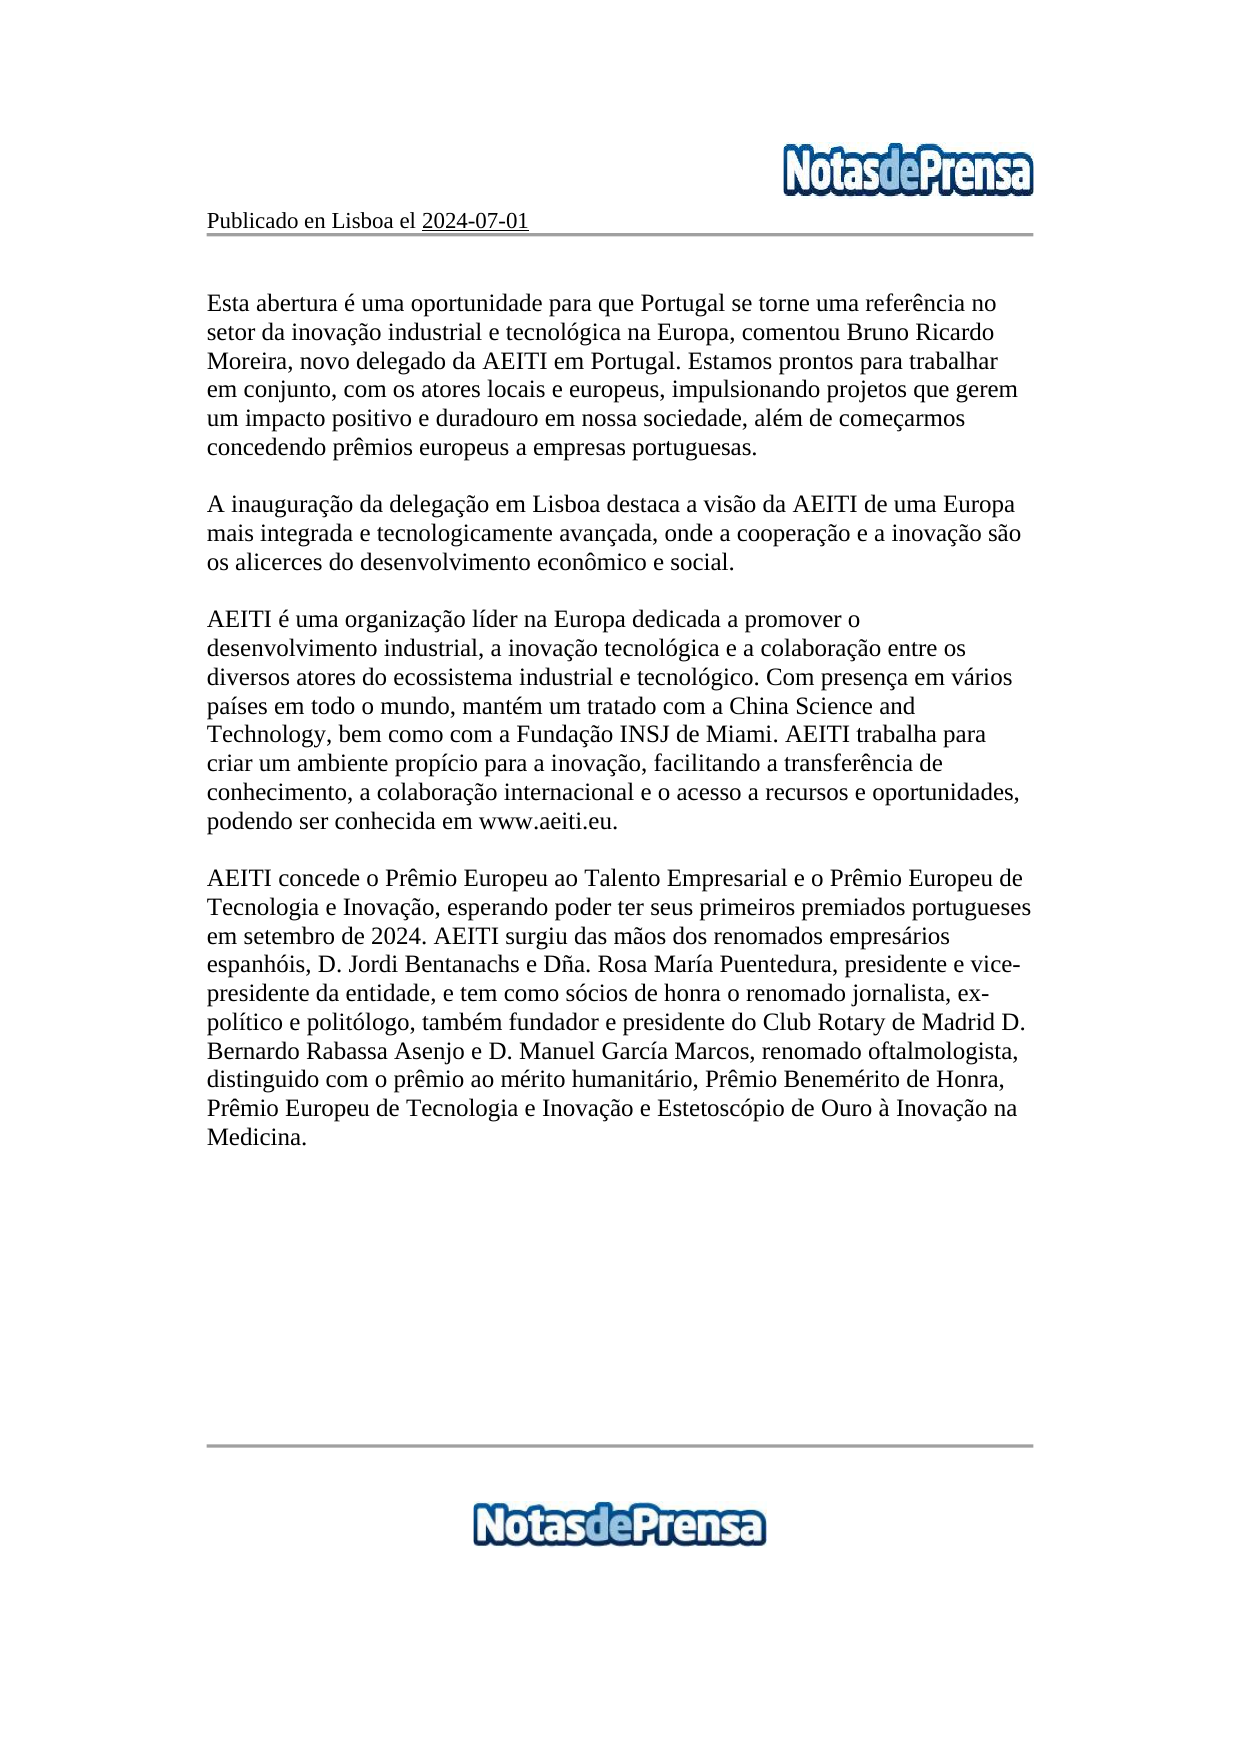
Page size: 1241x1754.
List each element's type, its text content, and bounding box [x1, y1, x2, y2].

picture [473, 1501, 767, 1548]
picture [783, 142, 1034, 199]
